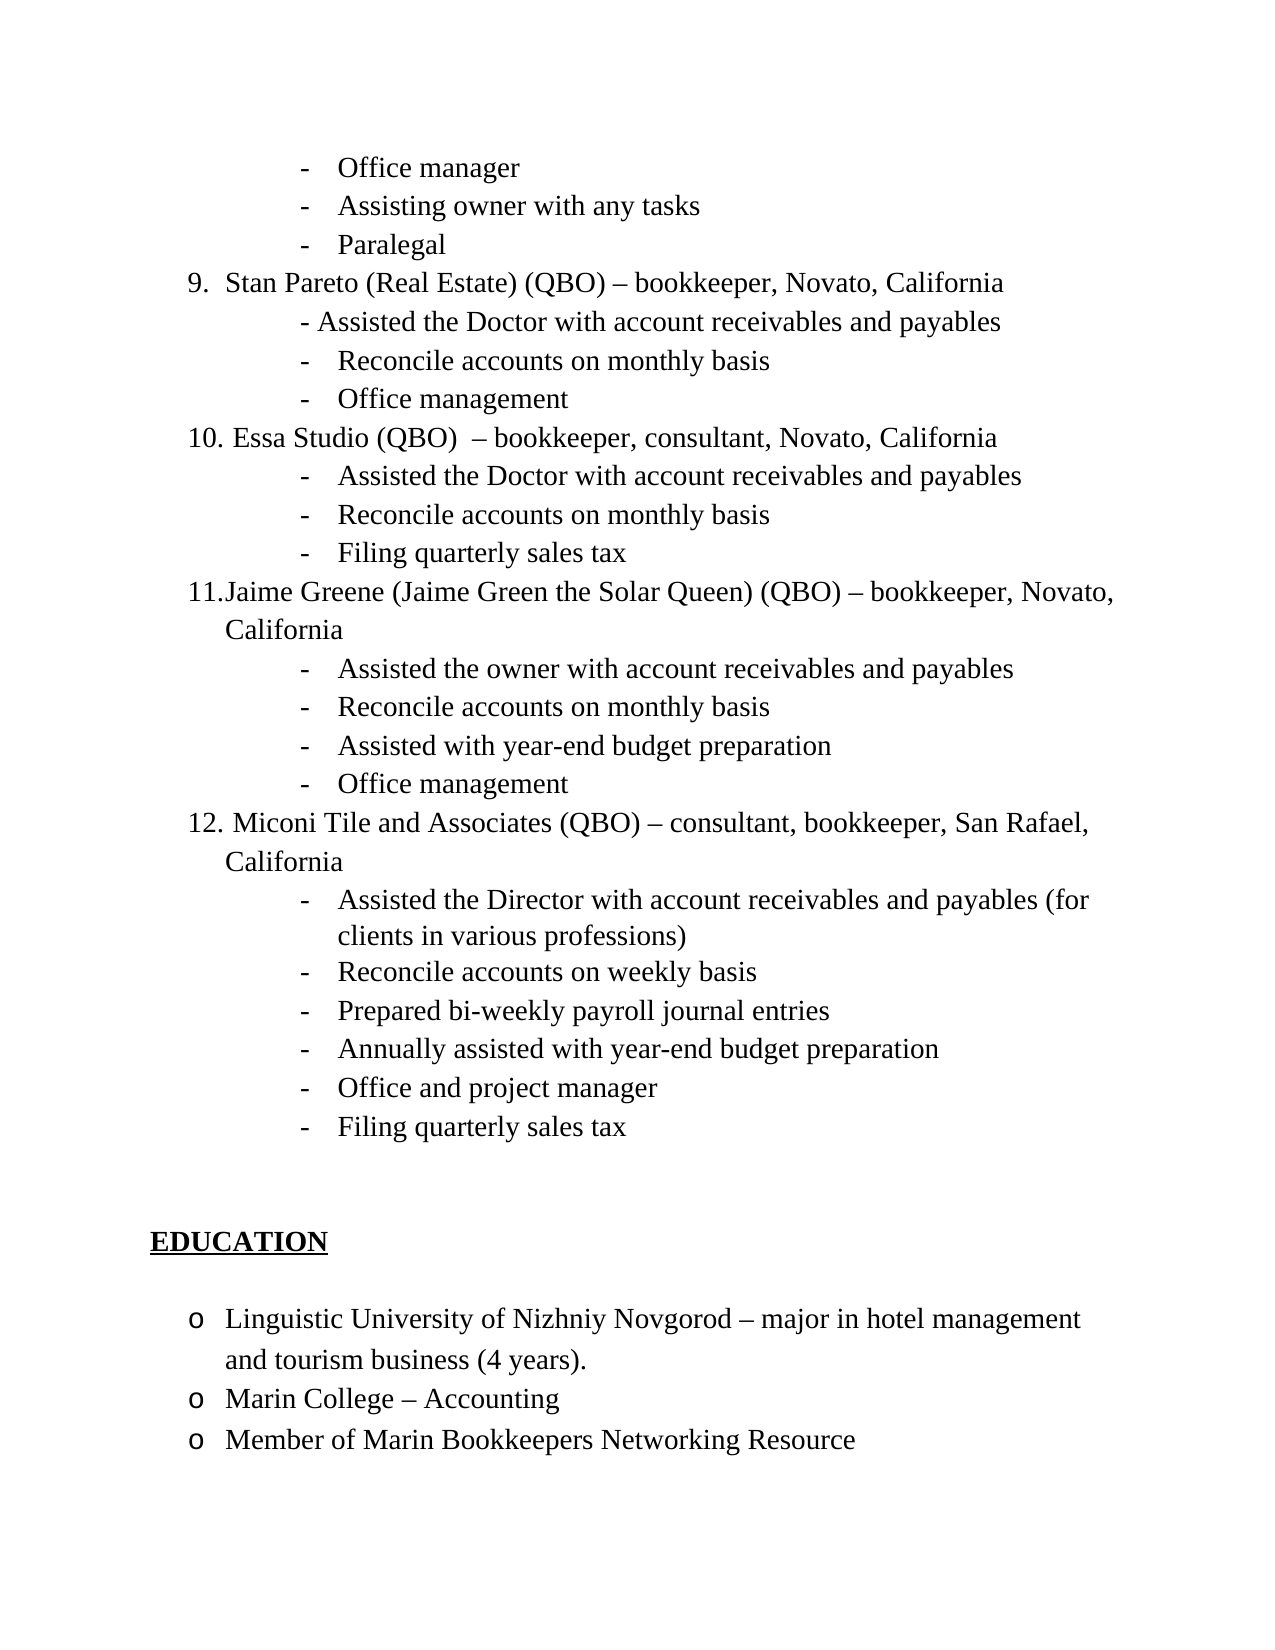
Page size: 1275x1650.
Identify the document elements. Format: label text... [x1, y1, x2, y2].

list Assisted the Doctor with account receivables and payables [300, 458, 1125, 492]
list Linguistic University of Nizhniy Novgorod – major in hotel management and tourism business (4 years). [187, 1301, 1125, 1376]
list Office manager [300, 150, 1125, 183]
list Office management [300, 767, 1125, 800]
list Assisted the owner with account receivables and payables [300, 651, 1125, 684]
list Paralegal [300, 227, 1125, 261]
list Office and project manager [300, 1070, 1125, 1104]
list Assisting owner with any tasks [300, 188, 1125, 222]
list Filing quarterly sales tax [300, 535, 1125, 569]
list Reconcile accounts on monthly basis [300, 689, 1125, 723]
list Reconcile accounts on weekly basis [300, 954, 1125, 988]
list Prepared bi-weekly payroll journal entries [300, 993, 1125, 1027]
list Miconi Tile and Associates (QBO) – consultant, bookkeeper, San Rafael, California [187, 805, 1125, 877]
list Marin College – Accounting [187, 1381, 1125, 1417]
list Reconcile accounts on monthly basis [300, 343, 1125, 376]
list Stan Pareto (Real Estate) (QBO) – bookkeeper, Novato, California [187, 266, 1125, 299]
list Filing quarterly sales tax [300, 1109, 1125, 1142]
list Reconcile accounts on monthly basis [300, 497, 1125, 530]
list Member of Marin Bookkeepers Networking Resource [187, 1422, 1125, 1458]
list Jaime Greene (Jaime Green the Solar Queen) (QBO) – bookkeeper, Novato, California [187, 574, 1125, 646]
text - Assisted the Doctor with account receivables and payables [225, 304, 1125, 338]
list Assisted with year-end budget preparation [300, 728, 1125, 762]
list Essa Studio (QBO) – bookkeeper, consultant, Novato, California [187, 420, 1125, 453]
list Office management [300, 381, 1125, 415]
list Assisted the Director with account receivables and payables (for clients in various professions) [300, 882, 1125, 952]
text EDUCATION [150, 1224, 1125, 1258]
list Annually assisted with year-end budget preparation [300, 1032, 1125, 1065]
